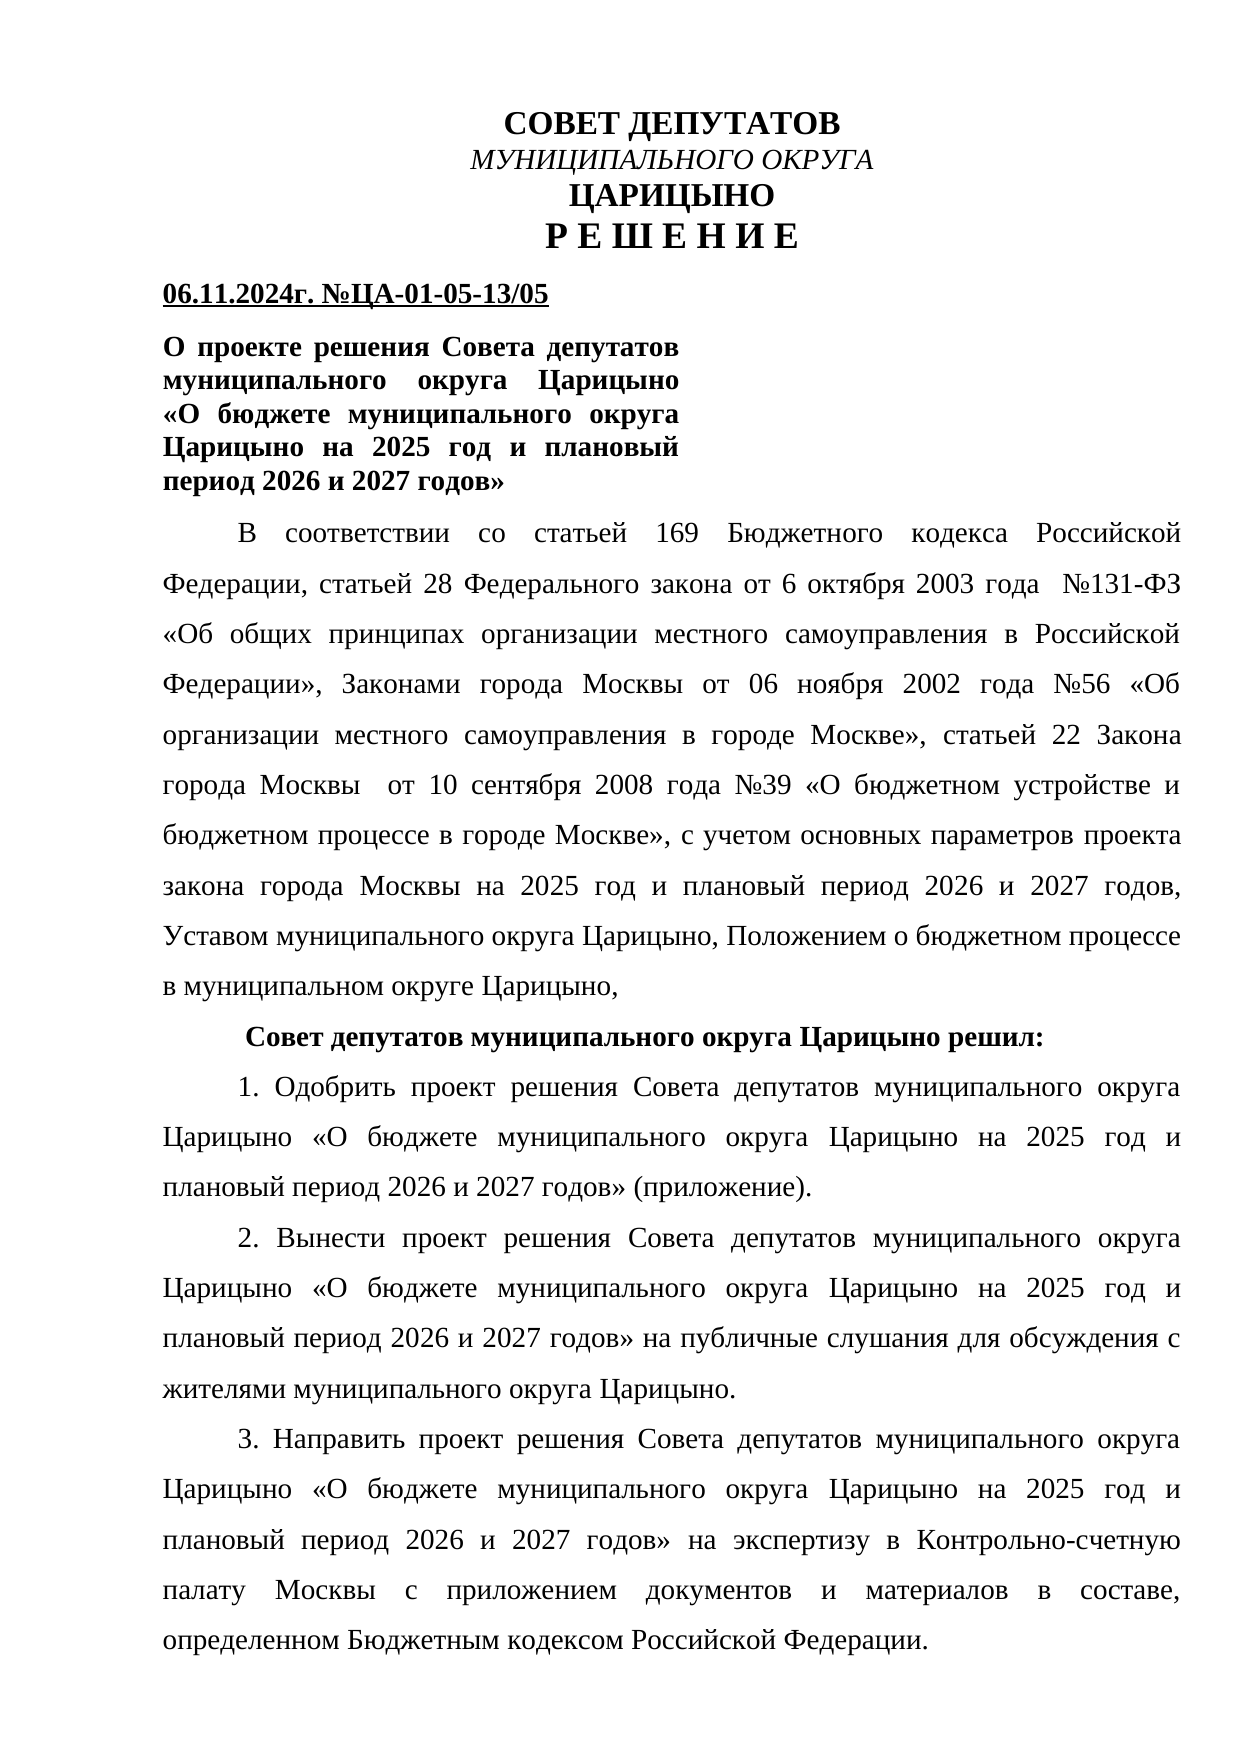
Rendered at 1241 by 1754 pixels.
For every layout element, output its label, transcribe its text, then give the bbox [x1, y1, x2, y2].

table_header О проекте решения Совета депутатов муниципального округа Царицыно «О бюджете муниципального округа Царицыно на 2025 год и плановый период 2026 и 2027 годов» [163, 329, 691, 496]
text Р Е Ш Е Н И Е [162, 214, 1181, 257]
text В соответствии со статьей 169 Бюджетного кодекса Российской Федерации, статьей 28 Федерального закона от 6 октября 2003 года №131-ФЗ «Об общих принципах организации местного самоуправления в Российской Федерации», Законами города Москвы от 06 ноября 2002 года №56 «Об организации местного самоуправления в городе Москве», статьей 22 Закона города Москвы от 10 сентября 2008 года №39 «О бюджетном устройстве и бюджетном процессе в городе Москве», с учетом основных параметров проекта закона города Москвы на 2025 год и плановый период 2026 и 2027 годов, Уставом муниципального округа Царицыно, Положением о бюджетном процессе в муниципальном округе Царицыно, [162, 516, 1181, 1002]
text 1. Одобрить проект решения Совета депутатов муниципального округа Царицыно «О бюджете муниципального округа Царицыно на 2025 год и плановый период 2026 и 2027 годов» (приложение). [162, 1069, 1181, 1203]
text 06.11.2024г. №ЦА-01-05-13/05 [162, 276, 1181, 309]
text СОВЕТ ДЕПУТАТОВ [162, 103, 1181, 142]
text 3. Направить проект решения Совета депутатов муниципального округа Царицыно «О бюджете муниципального округа Царицыно на 2025 год и плановый период 2026 и 2027 годов» на экспертизу в Контрольно-счетную палату Москвы с приложением документов и материалов в составе, определенном Бюджетным кодексом Российской Федерации. [162, 1421, 1181, 1656]
text МУНИЦИПАЛЬНОГО ОКРУГА [162, 142, 1181, 175]
text ЦАРИЦЫНО [162, 175, 1181, 214]
text 2. Вынести проект решения Совета депутатов муниципального округа Царицыно «О бюджете муниципального округа Царицыно на 2025 год и плановый период 2026 и 2027 годов» на публичные слушания для обсуждения с жителями муниципального округа Царицыно. [162, 1220, 1181, 1404]
text Совет депутатов муниципального округа Царицыно решил: [162, 1019, 1181, 1052]
